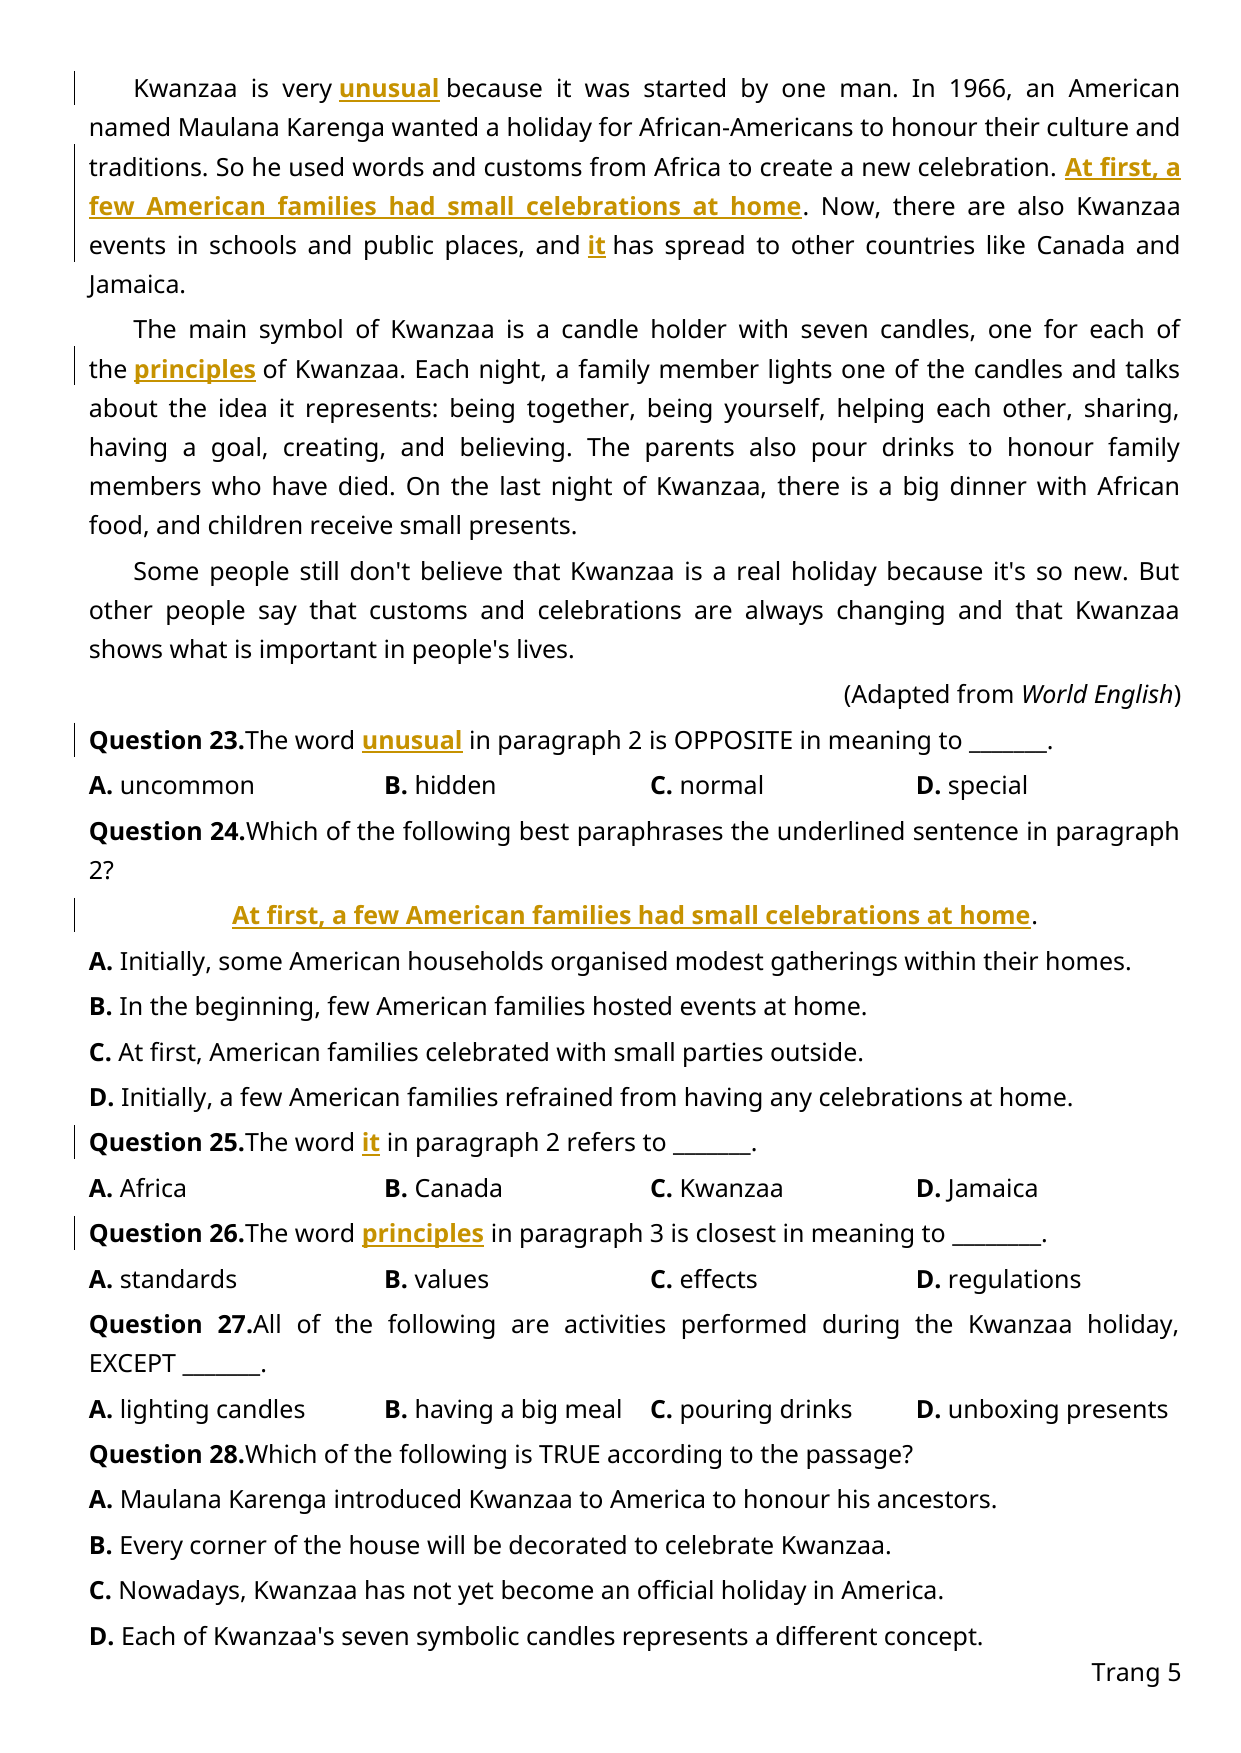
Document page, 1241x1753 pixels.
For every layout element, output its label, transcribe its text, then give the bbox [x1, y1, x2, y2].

text The main symbol of Kwanzaa is a candle holder with seven candles, one for each of the of Kwanzaa. Each night, a family member lights one of the candles and talks about the idea it represents: being together, being yourself, helping each other, sharing, having a goal, creating, and believing. The parents also pour drinks to honour family members who have died. On the last night of Kwanzaa, there is a big dinner with African food, and children receive small presents. [89, 312, 1181, 542]
text Question 27.All of the following are activities performed during the Kwanzaa holiday, EXCEPT _______. [89, 1307, 1181, 1380]
text D. Each of Kwanzaa's seven symbolic candles represents a different concept. [89, 1618, 1181, 1652]
text (Adapted from World English) [89, 677, 1181, 711]
text B. In the beginning, few American families hosted events at home. [89, 989, 1181, 1023]
text . [89, 898, 1181, 932]
text C. Nowadays, Kwanzaa has not yet become an official holiday in America. [89, 1573, 1181, 1607]
text Some people still don't believe that Kwanzaa is a real holiday because it's so new. But other people say that customs and celebrations are always changing and that Kwanzaa shows what is important in people's lives. [89, 553, 1181, 666]
text A. uncommon B. hidden C. normal D. special [89, 768, 1181, 802]
text Kwanzaa is very because it was started by one man. In 1966, an American named Maulana Karenga wanted a holiday for African-Americans to honour their culture and traditions. So he used words and customs from Africa to create a new celebration. . Now, there are also Kwanzaa events in schools and public places, and has spread to other countries like Canada and Jamaica. [89, 71, 1181, 301]
text A. Maulana Karenga introduced Kwanzaa to America to honour his ancestors. [89, 1482, 1181, 1516]
text Question 24.Which of the following best paraphrases the underlined sentence in paragraph 2? [89, 813, 1181, 887]
text C. At first, American families celebrated with small parties outside. [89, 1034, 1181, 1068]
text A. Initially, some American households organised modest gatherings within their homes. [89, 943, 1181, 977]
text A. Africa B. Canada C. Kwanzaa D. Jamaica [89, 1170, 1181, 1204]
text Question 23.The word in paragraph 2 is OPPOSITE in meaning to _______. [89, 722, 1181, 757]
text A. lighting candles B. having a big meal C. pouring drinks D. unboxing presents [89, 1391, 1181, 1425]
text D. Initially, a few American families refrained from having any celebrations at home. [89, 1079, 1181, 1114]
text Question 25.The word in paragraph 2 refers to _______. [89, 1125, 1181, 1159]
text Question 28.Which of the following is TRUE according to the passage? [89, 1437, 1181, 1471]
text B. Every corner of the house will be decorated to celebrate Kwanzaa. [89, 1527, 1181, 1562]
text Question 26.The word in paragraph 3 is closest in meaning to ________. [89, 1216, 1181, 1250]
text A. standards B. values C. effects D. regulations [89, 1261, 1181, 1295]
